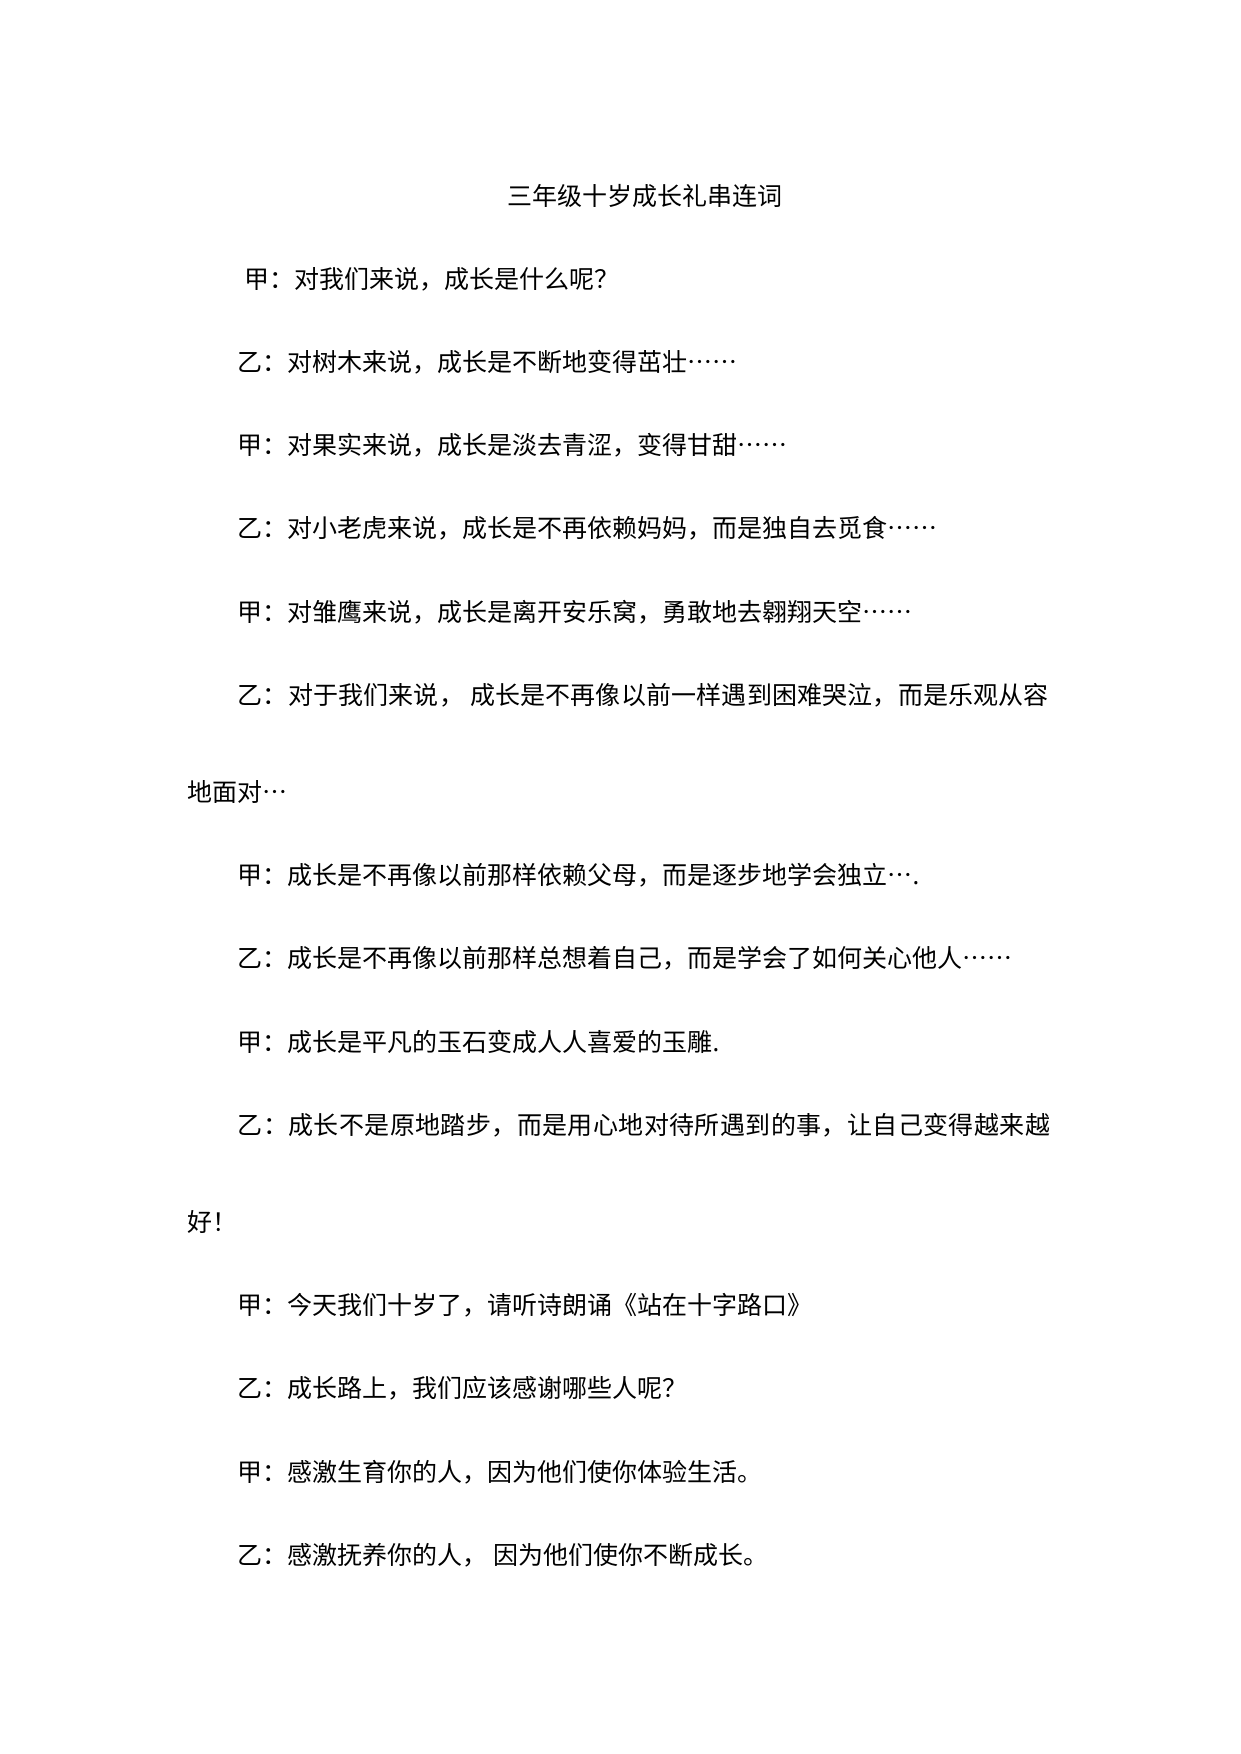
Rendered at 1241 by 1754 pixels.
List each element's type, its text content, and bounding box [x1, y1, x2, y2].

text 乙：对小老虎来说，成长是不再依赖妈妈，而是独自去觅食…… [187, 494, 1053, 559]
text 甲：对雏鹰来说，成长是离开安乐窝，勇敢地去翱翔天空…… [187, 578, 1053, 643]
text 甲：成长是不再像以前那样依赖父母，而是逐步地学会独立…. [187, 841, 1053, 906]
text 乙：成长路上，我们应该感谢哪些人呢？ [187, 1354, 1053, 1419]
text 乙：成长不是原地踏步，而是用心地对待所遇到的事，让自己变得越来越好！ [187, 1091, 1053, 1253]
text 甲：成长是平凡的玉石变成人人喜爱的玉雕. [187, 1008, 1053, 1073]
text 甲：对我们来说，成长是什么呢？ [187, 245, 1053, 310]
text 乙：成长是不再像以前那样总想着自己，而是学会了如何关心他人…… [187, 924, 1053, 989]
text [187, 1521, 1053, 1586]
text 三年级十岁成长礼串连词 [187, 162, 1053, 227]
text 甲：今天我们十岁了，请听诗朗诵《站在十字路口》 [187, 1271, 1053, 1336]
text 乙：对于我们来说， 成长是不再像以前一样遇到困难哭泣，而是乐观从容地面对… [187, 661, 1053, 823]
text 甲：对果实来说，成长是淡去青涩，变得甘甜…… [187, 411, 1053, 476]
text 乙：对树木来说，成长是不断地变得茁壮…… [187, 328, 1053, 393]
text 甲：感激生育你的人，因为他们使你体验生活。 [187, 1438, 1053, 1503]
